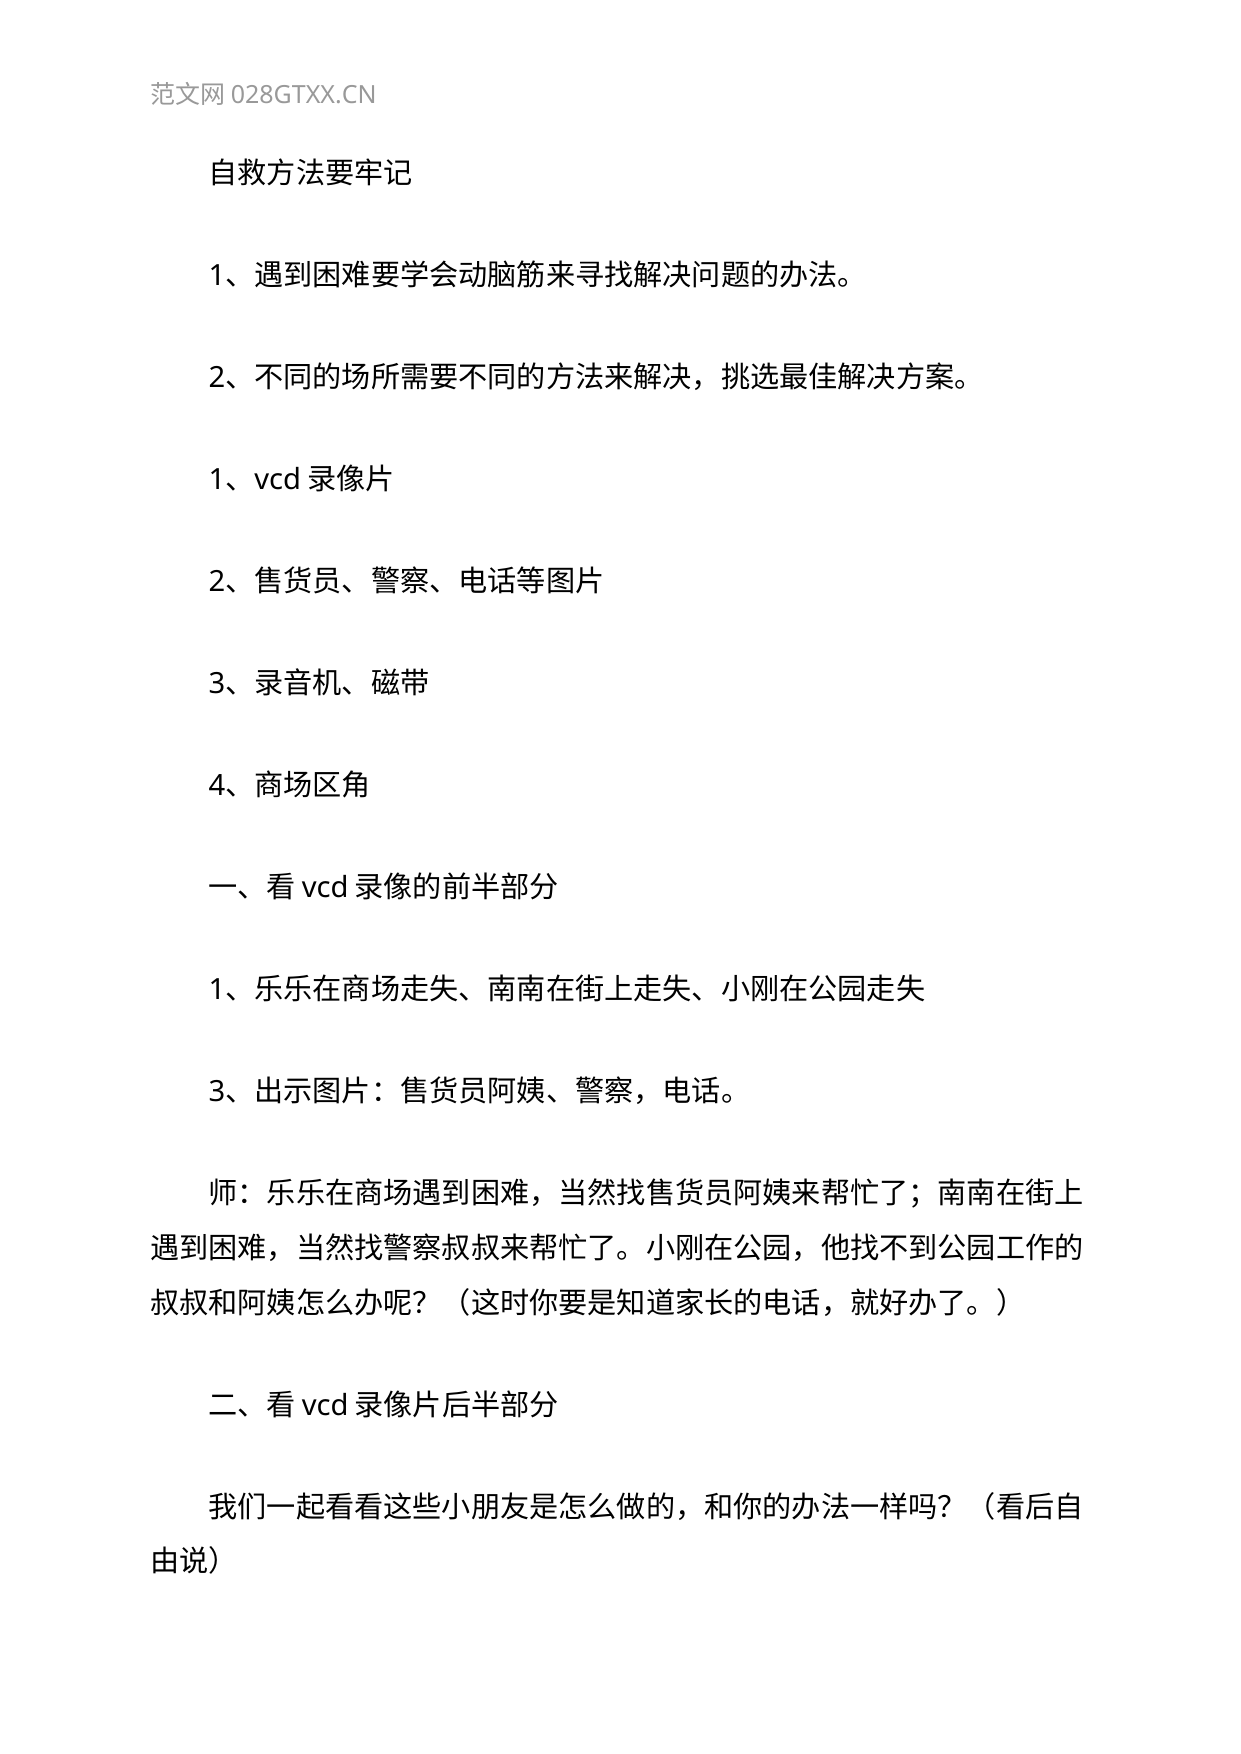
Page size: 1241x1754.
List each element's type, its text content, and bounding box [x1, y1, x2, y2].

text 二、看vcd录像片后半部分 [150, 1381, 1090, 1423]
text 我们一起看看这些小朋友是怎么做的，和你的办法一样吗？（看后自由说） [150, 1483, 1090, 1580]
text 1、遇到困难要学会动脑筋来寻找解决问题的办法。 [150, 252, 1090, 294]
text 2、不同的场所需要不同的方法来解决，挑选最佳解决方案。 [150, 354, 1090, 396]
text 3、出示图片：售货员阿姨、警察，电话。 [150, 1068, 1090, 1110]
text 1、乐乐在商场走失、南南在街上走失、小刚在公园走失 [150, 966, 1090, 1008]
text 一、看vcd录像的前半部分 [150, 864, 1090, 906]
text 自救方法要牢记 [150, 150, 1090, 192]
text 1、vcd录像片 [150, 456, 1090, 498]
text 3、录音机、磁带 [150, 660, 1090, 702]
text 4、商场区角 [150, 762, 1090, 804]
text 师：乐乐在商场遇到困难，当然找售货员阿姨来帮忙了；南南在街上遇到困难，当然找警察叔叔来帮忙了。小刚在公园，他找不到公园工作的叔叔和阿姨怎么办呢？（这时你要是知道家长的电话，就好办了。） [150, 1169, 1090, 1322]
text 2、售货员、警察、电话等图片 [150, 558, 1090, 600]
